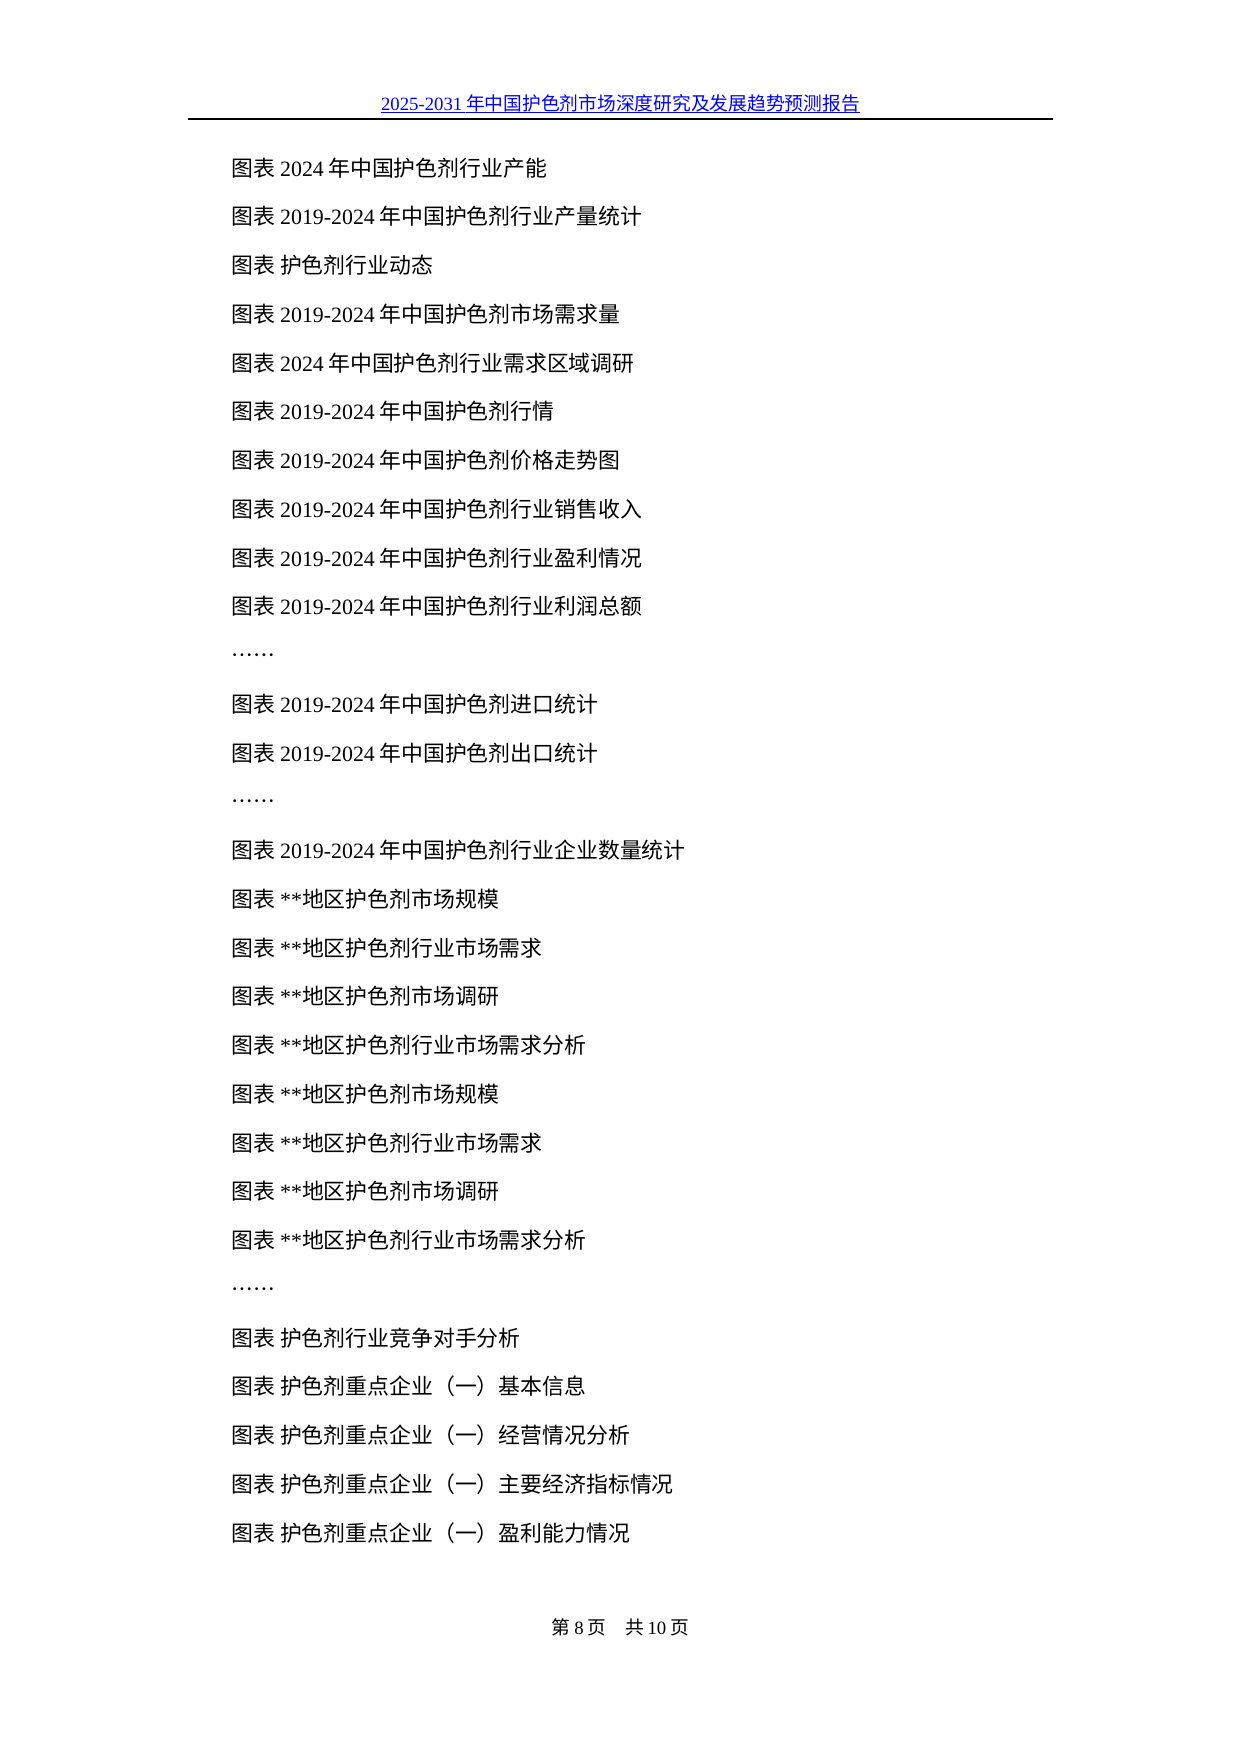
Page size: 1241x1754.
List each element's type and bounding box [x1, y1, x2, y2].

text [187, 150, 1053, 1548]
